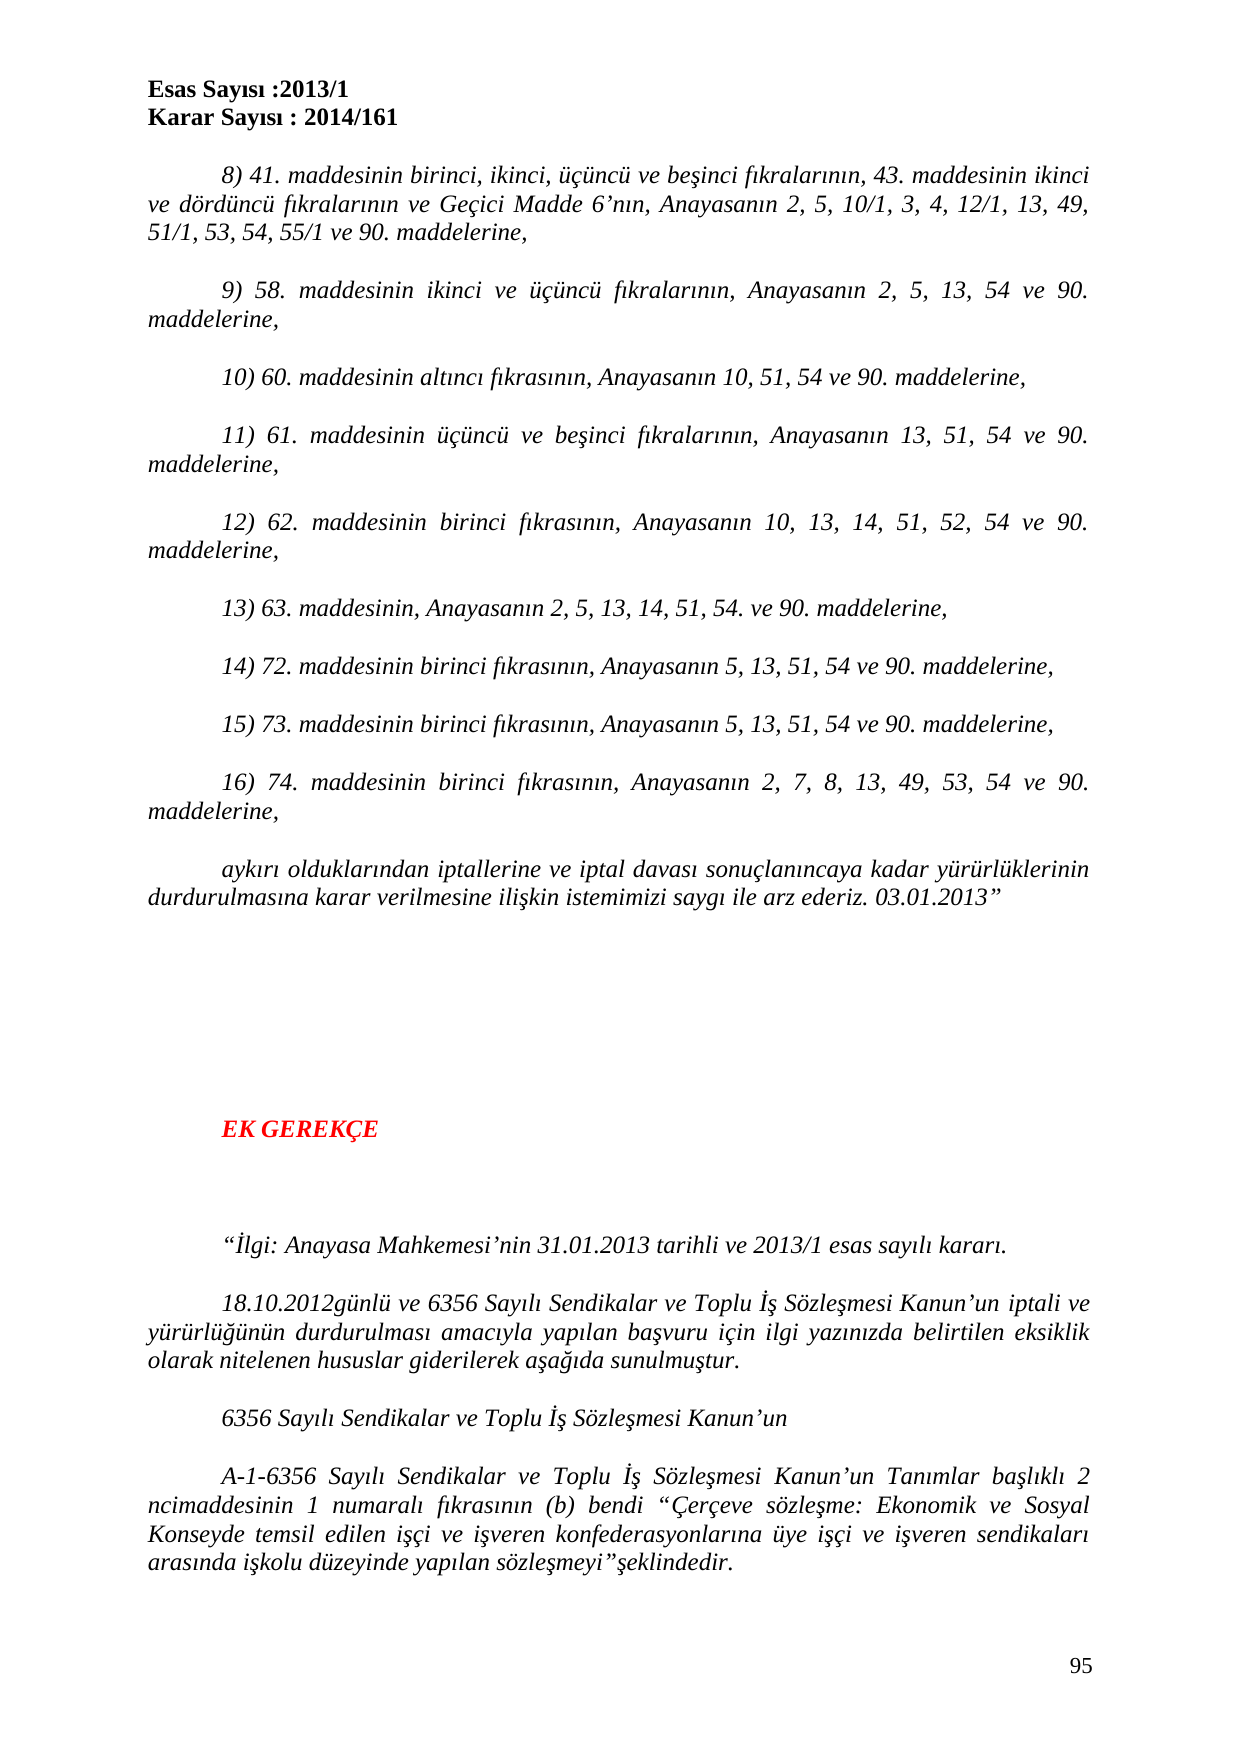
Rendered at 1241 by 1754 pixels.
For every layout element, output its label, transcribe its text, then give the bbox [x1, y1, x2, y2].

text 9) 58. maddesinin ikinci ve üçüncü fıkralarının, Anayasanın 2, 5, 13, 54 ve 90. maddelerine, [148, 275, 1093, 333]
text EK GEREKÇE [148, 1114, 1093, 1143]
text 14) 72. maddesinin birinci fıkrasının, Anayasanın 5, 13, 51, 54 ve 90. maddelerine, [148, 651, 1093, 680]
text 8) 41. maddesinin birinci, ikinci, üçüncü ve beşinci fıkralarının, 43. maddesinin ikinci ve dördüncü fıkralarının ve Geçici Madde 6’nın, Anayasanın 2, 5, 10/1, 3, 4, 12/1, 13, 49, 51/1, 53, 54, 55/1 ve 90. maddelerine, [148, 160, 1093, 246]
text 11) 61. maddesinin üçüncü ve beşinci fıkralarının, Anayasanın 13, 51, 54 ve 90. maddelerine, [148, 420, 1093, 477]
text 15) 73. maddesinin birinci fıkrasının, Anayasanın 5, 13, 51, 54 ve 90. maddelerine, [148, 709, 1093, 738]
text 16) 74. maddesinin birinci fıkrasının, Anayasanın 2, 7, 8, 13, 49, 53, 54 ve 90. maddelerine, [148, 767, 1093, 824]
text 12) 62. maddesinin birinci fıkrasının, Anayasanın 10, 13, 14, 51, 52, 54 ve 90. maddelerine, [148, 507, 1093, 564]
text 10) 60. maddesinin altıncı fıkrasının, Anayasanın 10, 51, 54 ve 90. maddelerine, [148, 362, 1093, 391]
text A-1-6356 Sayılı Sendikalar ve Toplu İş Sözleşmesi Kanun’un Tanımlar başlıklı 2 ncimaddesinin 1 numaralı fıkrasının (b) bendi “Çerçeve sözleşme: Ekonomik ve Sosyal Konseyde temsil edilen işçi ve işveren konfederasyonlarına üye işçi ve işveren sendikaları arasında işkolu düzeyinde yapılan sözleşmeyi”şeklindedir. [148, 1461, 1093, 1576]
text 18.10.2012günlü ve 6356 Sayılı Sendikalar ve Toplu İş Sözleşmesi Kanun’un iptali ve yürürlüğünün durdurulması amacıyla yapılan başvuru için ilgi yazınızda belirtilen eksiklik olarak nitelenen hususlar giderilerek aşağıda sunulmuştur. [148, 1288, 1093, 1374]
text 6356 Sayılı Sendikalar ve Toplu İş Sözleşmesi Kanun’un [148, 1403, 1093, 1432]
text 13) 63. maddesinin, Anayasanın 2, 5, 13, 14, 51, 54. ve 90. maddelerine, [148, 593, 1093, 622]
text “İlgi: Anayasa Mahkemesi’nin 31.01.2013 tarihli ve 2013/1 esas sayılı kararı. [148, 1230, 1093, 1259]
text aykırı olduklarından iptallerine ve iptal davası sonuçlanıncaya kadar yürürlüklerinin durdurulmasına karar verilmesine ilişkin istemimizi saygı ile arz ederiz. 03.01.2013” [148, 854, 1093, 911]
